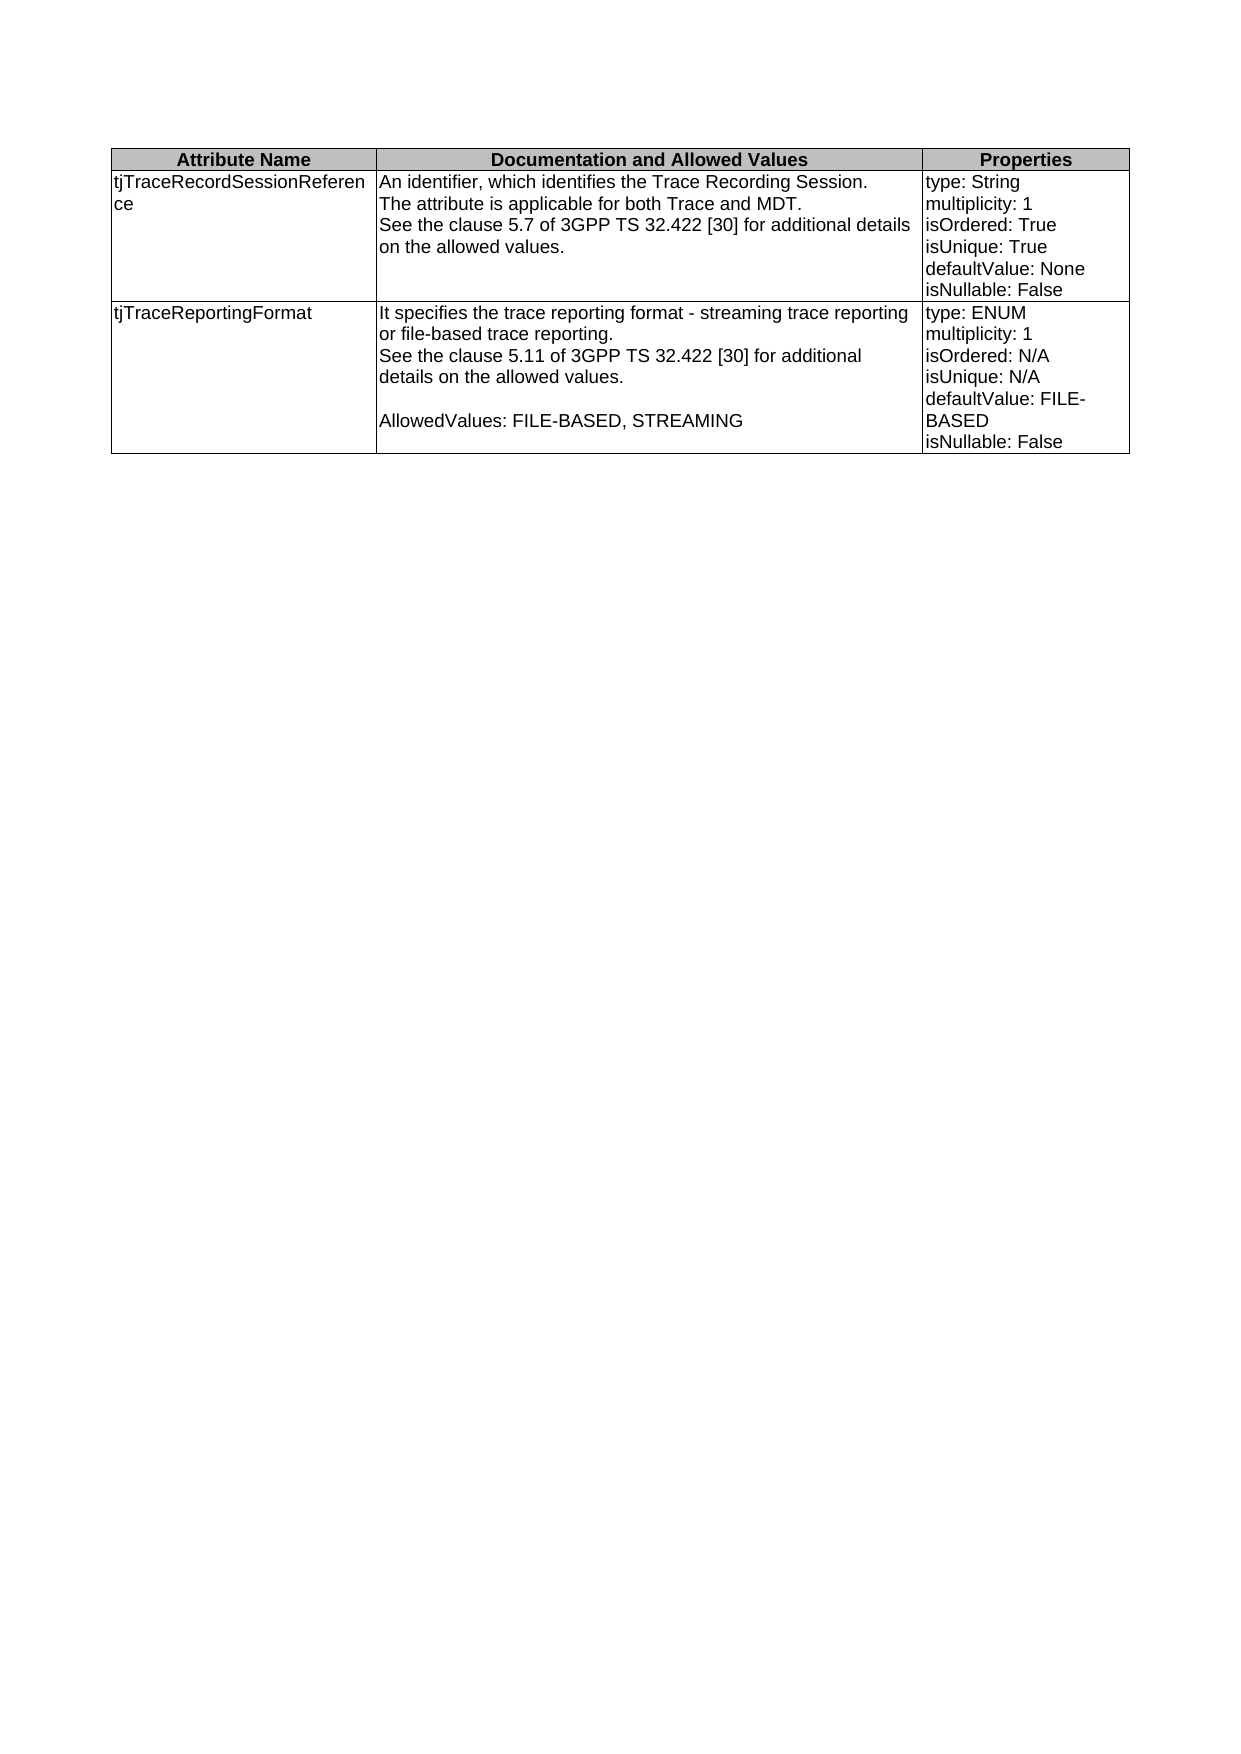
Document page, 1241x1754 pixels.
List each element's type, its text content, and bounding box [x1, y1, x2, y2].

table_cell type: ENUM multiplicity: 1 isOrdered: N/A isUnique: N/A defaultValue: FILE-BASED isNullable: False [923, 302, 1129, 452]
table_cell An identifier, which identifies the Trace Recording Session. The attribute is applicable for both Trace and MDT. See the clause 5.7 of 3GPP TS 32.422 [30] for additional details on the allowed values. [377, 171, 922, 301]
table_header Attribute Name [112, 149, 376, 170]
table_cell tjTraceRecordSessionReference [112, 171, 376, 301]
table_cell tjTraceReportingFormat [112, 302, 376, 452]
table_header Documentation and Allowed Values [377, 149, 922, 170]
table_cell type: String multiplicity: 1 isOrdered: True isUnique: True defaultValue: None isNullable: False [923, 171, 1129, 301]
table_header Properties [923, 149, 1129, 170]
table_cell It specifies the trace reporting format - streaming trace reporting or file-based trace reporting. See the clause 5.11 of 3GPP TS 32.422 [30] for additional details on the allowed values. AllowedValues: FILE-BASED, STREAMING [377, 302, 922, 452]
